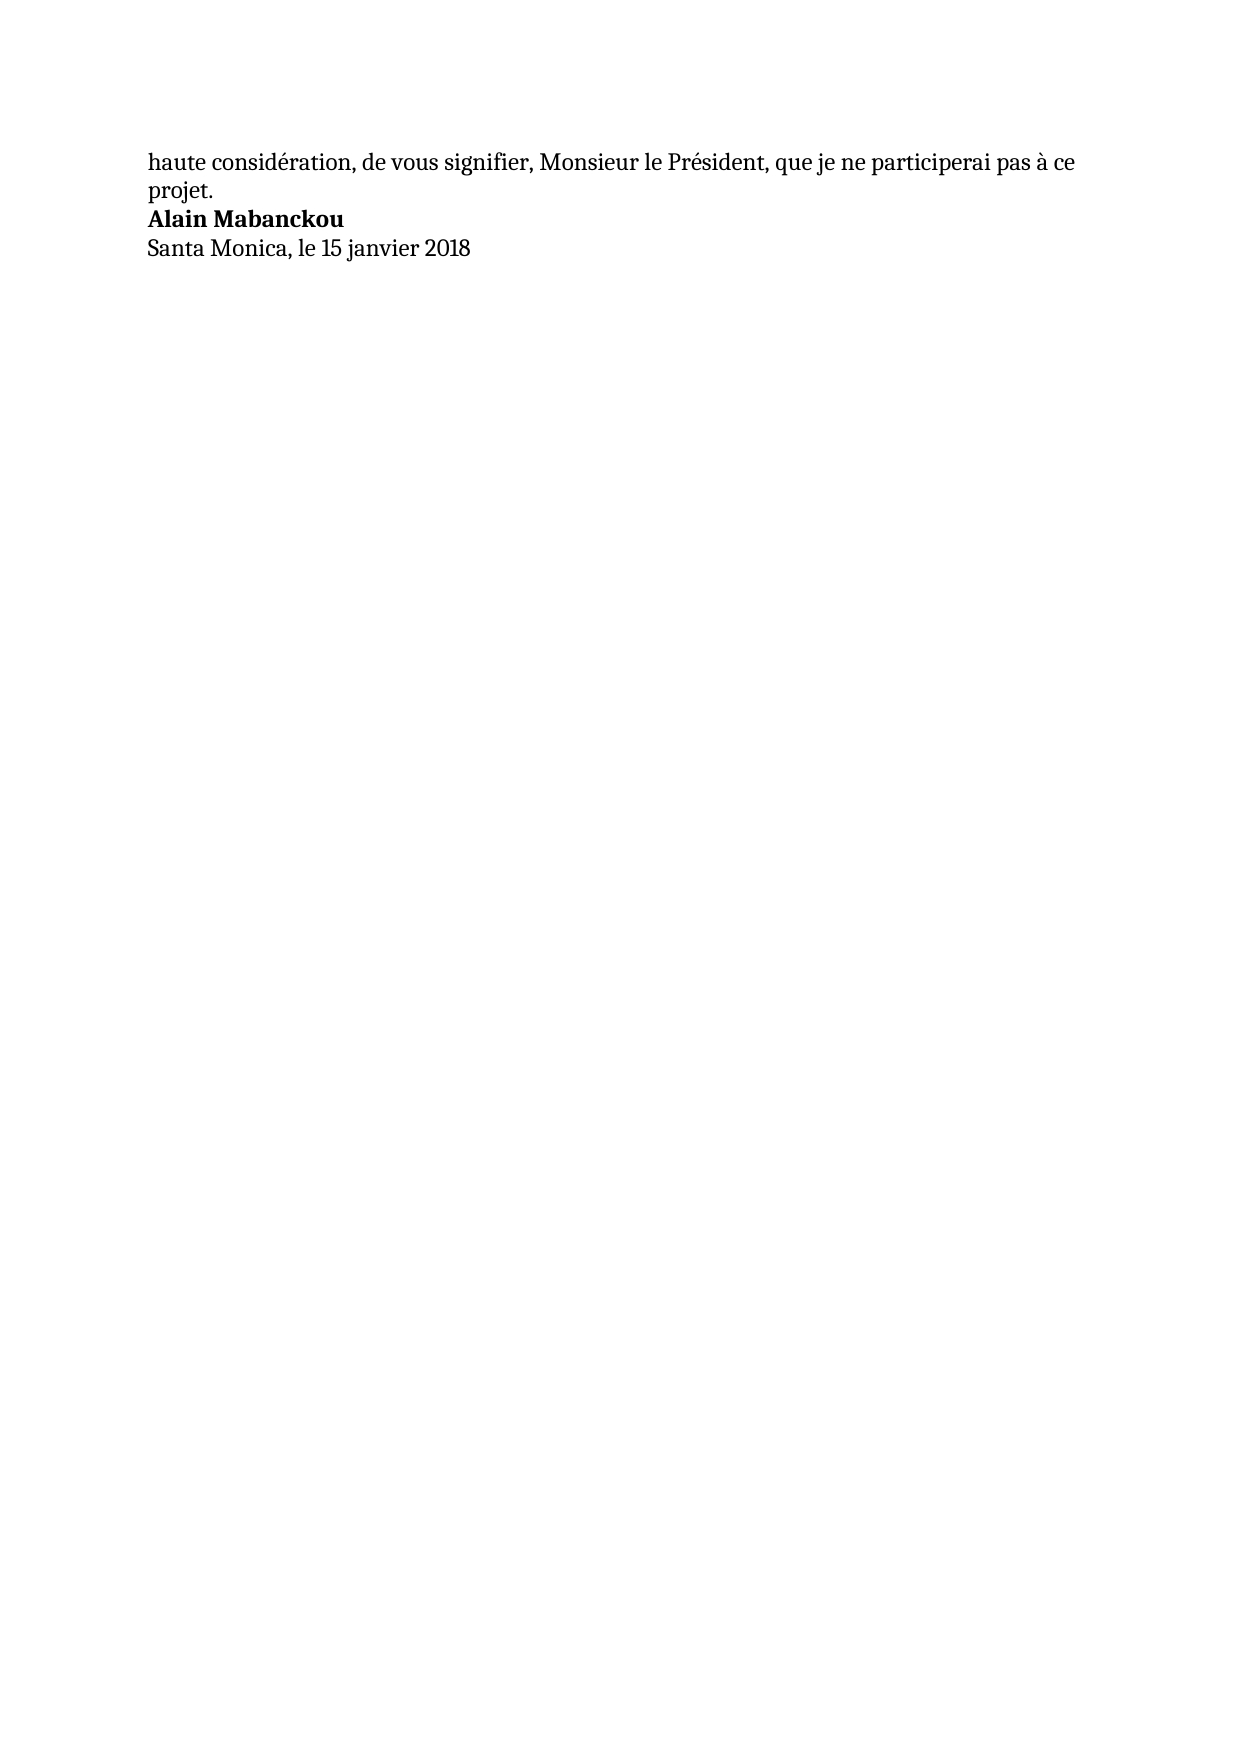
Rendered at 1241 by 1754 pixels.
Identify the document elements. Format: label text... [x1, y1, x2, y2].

text Alain Mabanckou Santa Monica, le 15 janvier 2018 [148, 205, 1093, 263]
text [148, 148, 1093, 205]
